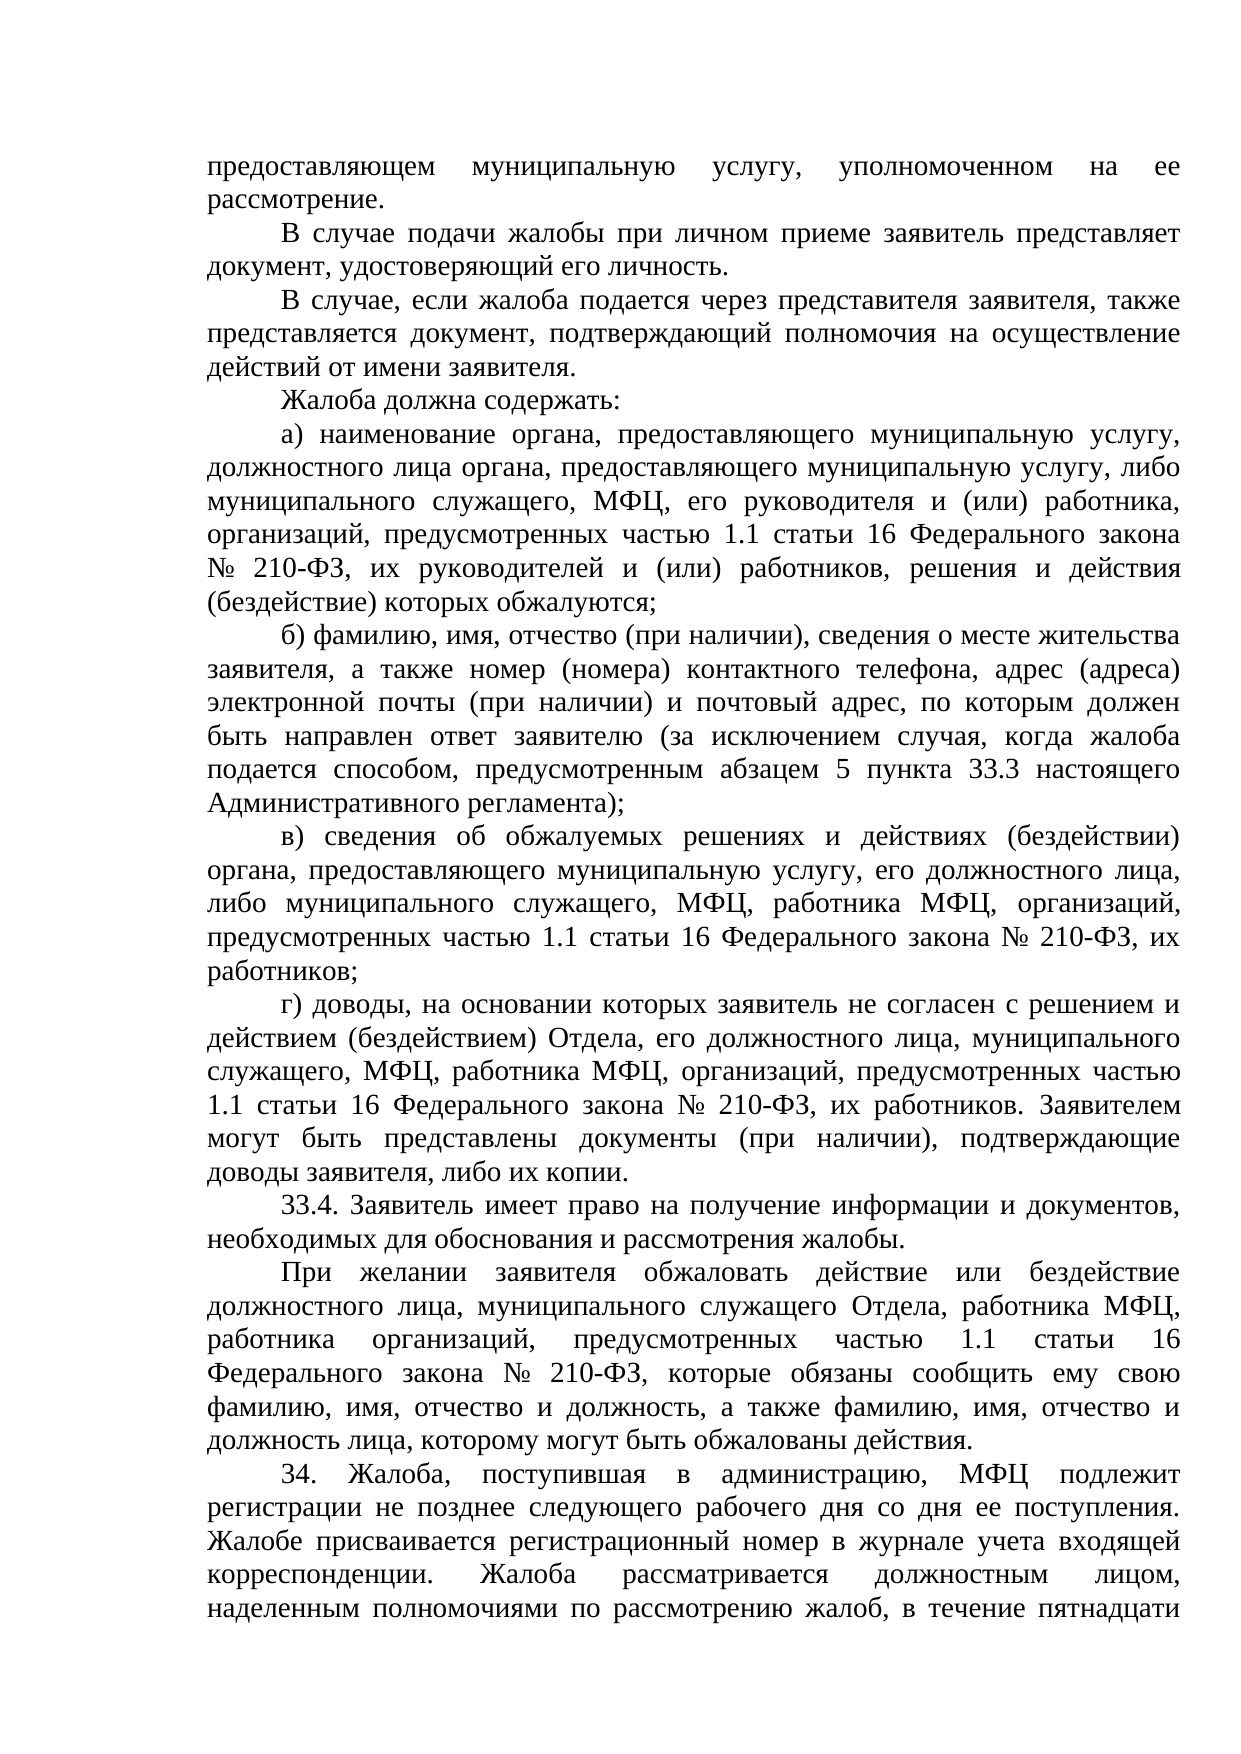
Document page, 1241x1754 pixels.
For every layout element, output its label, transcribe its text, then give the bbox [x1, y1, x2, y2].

text 33.4. Заявитель имеет право на получение информации и документов, необходимых для обоснования и рассмотрения жалобы. [207, 1187, 1181, 1254]
text При желании заявителя обжаловать действие или бездействие должностного лица, муниципального служащего Отдела, работника МФЦ, работника организаций, предусмотренных частью 1.1 статьи 16 Федерального закона № 210-ФЗ, которые обязаны сообщить ему свою фамилию, имя, отчество и должность, а также фамилию, имя, отчество и должность лица, которому могут быть обжалованы действия. [207, 1254, 1181, 1456]
text В случае подачи жалобы при личном приеме заявитель представляет документ, удостоверяющий его личность. [207, 215, 1181, 282]
text б) фамилию, имя, отчество (при наличии), сведения о месте жительства заявителя, а также номер (номера) контактного телефона, адрес (адреса) электронной почты (при наличии) и почтовый адрес, по которым должен быть направлен ответ заявителю (за исключением случая, когда жалоба подается способом, предусмотренным абзацем 5 пункта 33.3 настоящего Административного регламента); [207, 617, 1181, 818]
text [207, 148, 1181, 215]
text а) наименование органа, предоставляющего муниципальную услугу, должностного лица органа, предоставляющего муниципальную услугу, либо муниципального служащего, МФЦ, его руководителя и (или) работника, организаций, предусмотренных частью 1.1 статьи 16 Федерального закона № 210-ФЗ, их руководителей и (или) работников, решения и действия (бездействие) которых обжалуются; [207, 416, 1181, 617]
text Жалоба должна содержать: [207, 382, 1181, 416]
text г) доводы, на основании которых заявитель не согласен с решением и действием (бездействием) Отдела, его должностного лица, муниципального служащего, МФЦ, работника МФЦ, организаций, предусмотренных частью 1.1 статьи 16 Федерального закона № 210-ФЗ, их работников. Заявителем могут быть представлены документы (при наличии), подтверждающие доводы заявителя, либо их копии. [207, 986, 1181, 1187]
text в) сведения об обжалуемых решениях и действиях (бездействии) органа, предоставляющего муниципальную услугу, его должностного лица, либо муниципального служащего, МФЦ, работника МФЦ, организаций, предусмотренных частью 1.1 статьи 16 Федерального закона № 210-ФЗ, их работников; [207, 818, 1181, 986]
text В случае, если жалоба подается через представителя заявителя, также представляется документ, подтверждающий полномочия на осуществление действий от имени заявителя. [207, 282, 1181, 382]
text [207, 1456, 1181, 1623]
